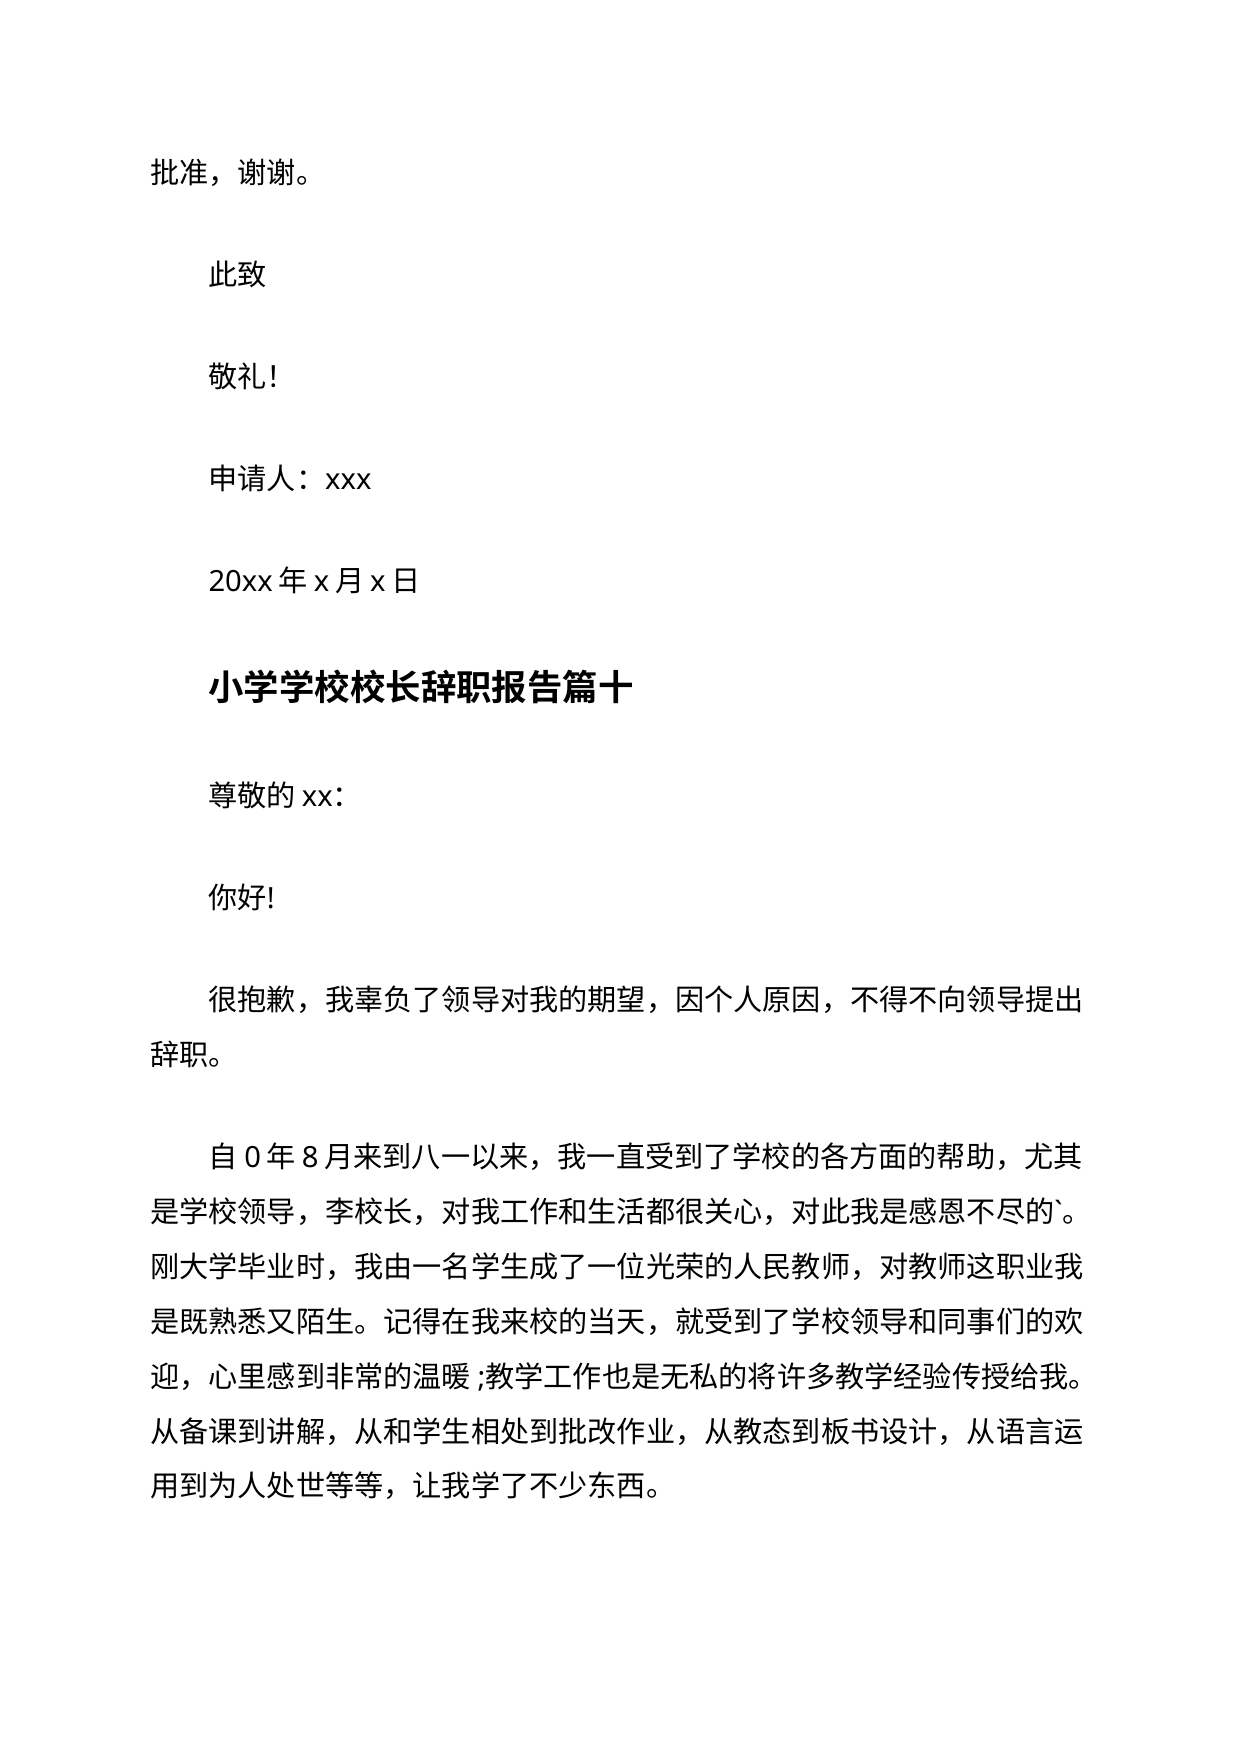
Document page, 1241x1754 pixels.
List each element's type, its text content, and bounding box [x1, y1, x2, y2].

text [150, 150, 1090, 192]
text 尊敬的xx： [150, 773, 1090, 815]
text 很抱歉，我辜负了领导对我的期望，因个人原因，不得不向领导提出辞职。 [150, 977, 1090, 1074]
text 自 0年8月来到八一以来，我一直受到了学校的各方面的帮助，尤其是学校领导，李校长，对我工作和生活都很关心，对此我是感恩不尽的`。刚大学毕业时，我由一名学生成了一位光荣的人民教师，对教师这职业我是既熟悉又陌生。记得在我来校的当天，就受到了学校领导和同事们的欢迎，心里感到非常的温暖 ;教学工作也是无私的将许多教学经验传授给我。从备课到讲解，从和学生相处到批改作业，从教态到板书设计，从语言运用到为人处世等等，让我学了不少东西。 [150, 1133, 1090, 1505]
text 申请人：xxx [150, 455, 1090, 498]
text 20xx年x月x日 [150, 557, 1090, 600]
text 小学学校校长辞职报告篇十 [150, 659, 1090, 711]
text 你好! [150, 875, 1090, 917]
text 此致 [150, 252, 1090, 294]
text 敬礼！ [150, 353, 1090, 396]
